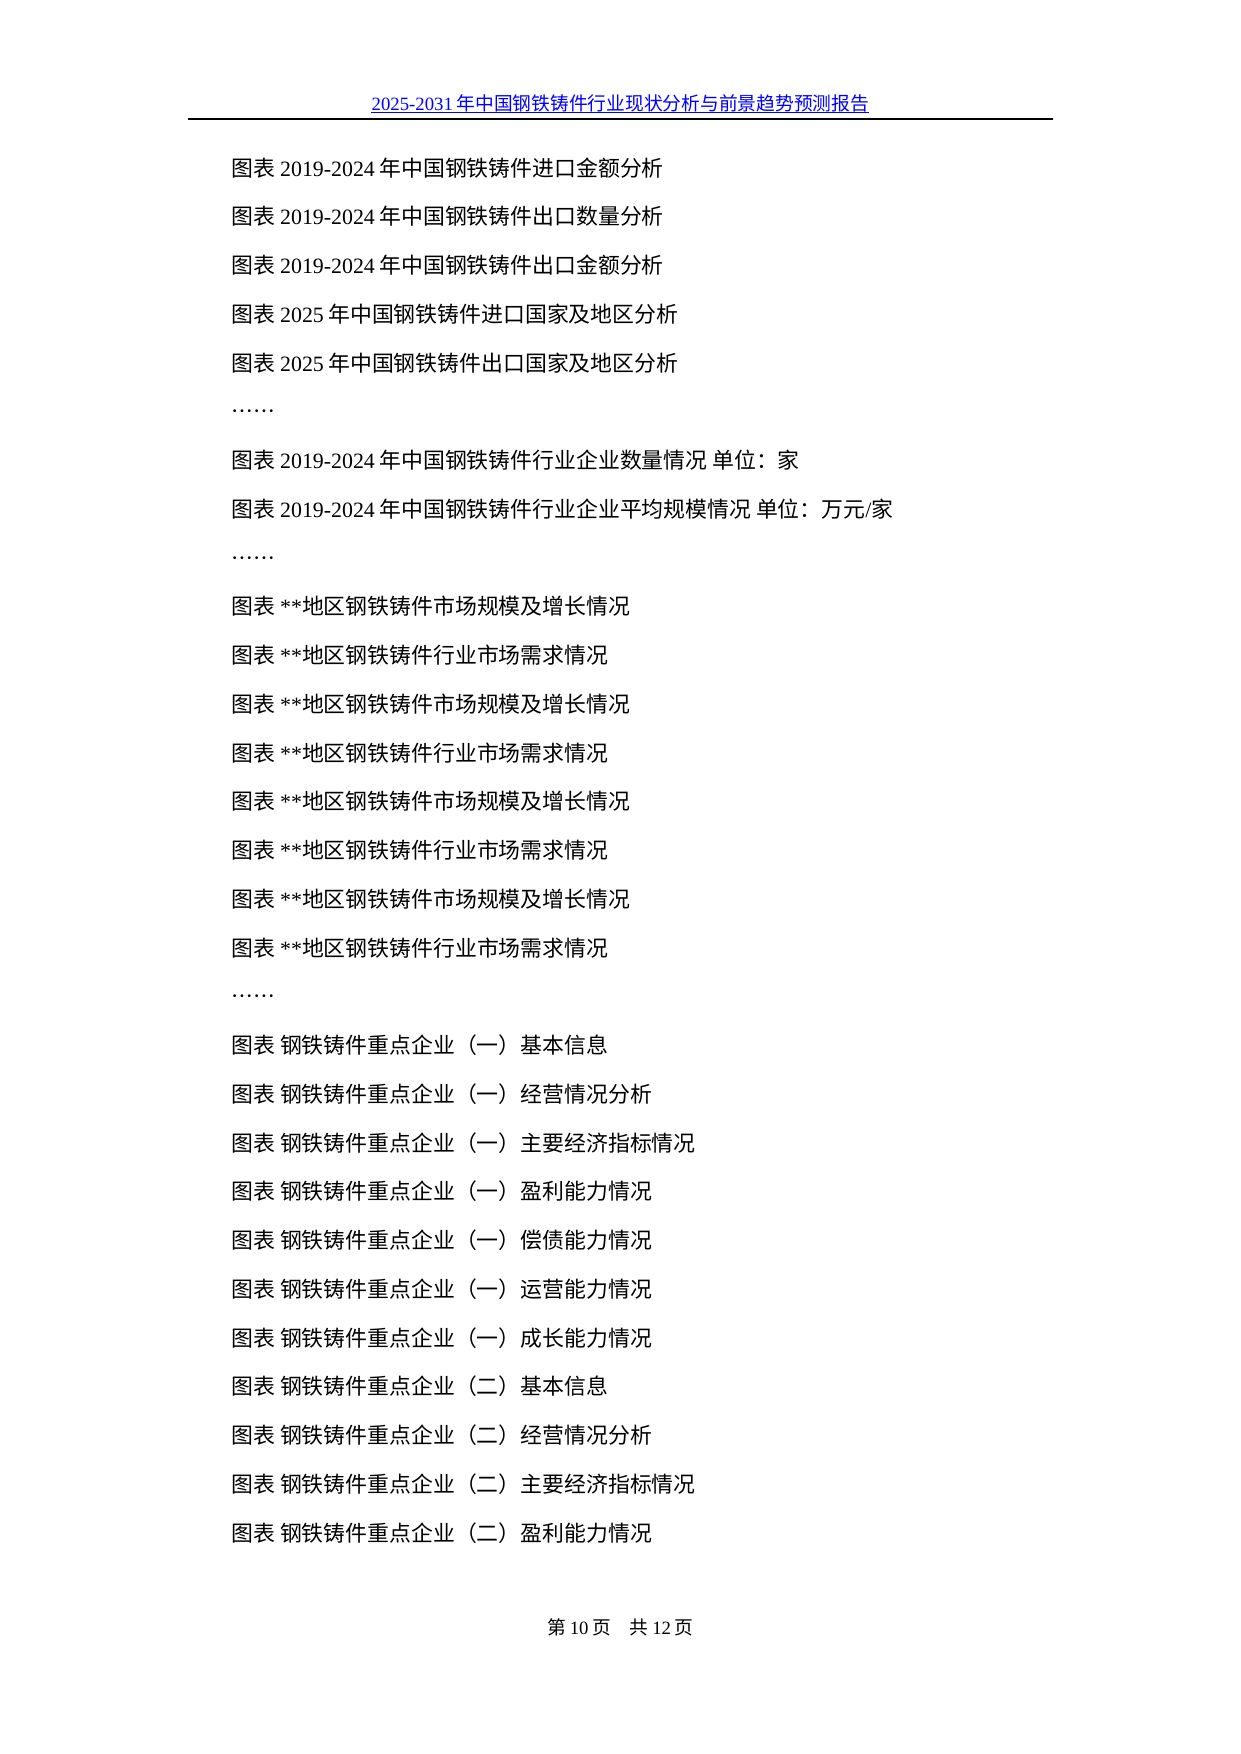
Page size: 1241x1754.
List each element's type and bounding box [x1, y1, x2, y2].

text [187, 150, 1053, 1548]
